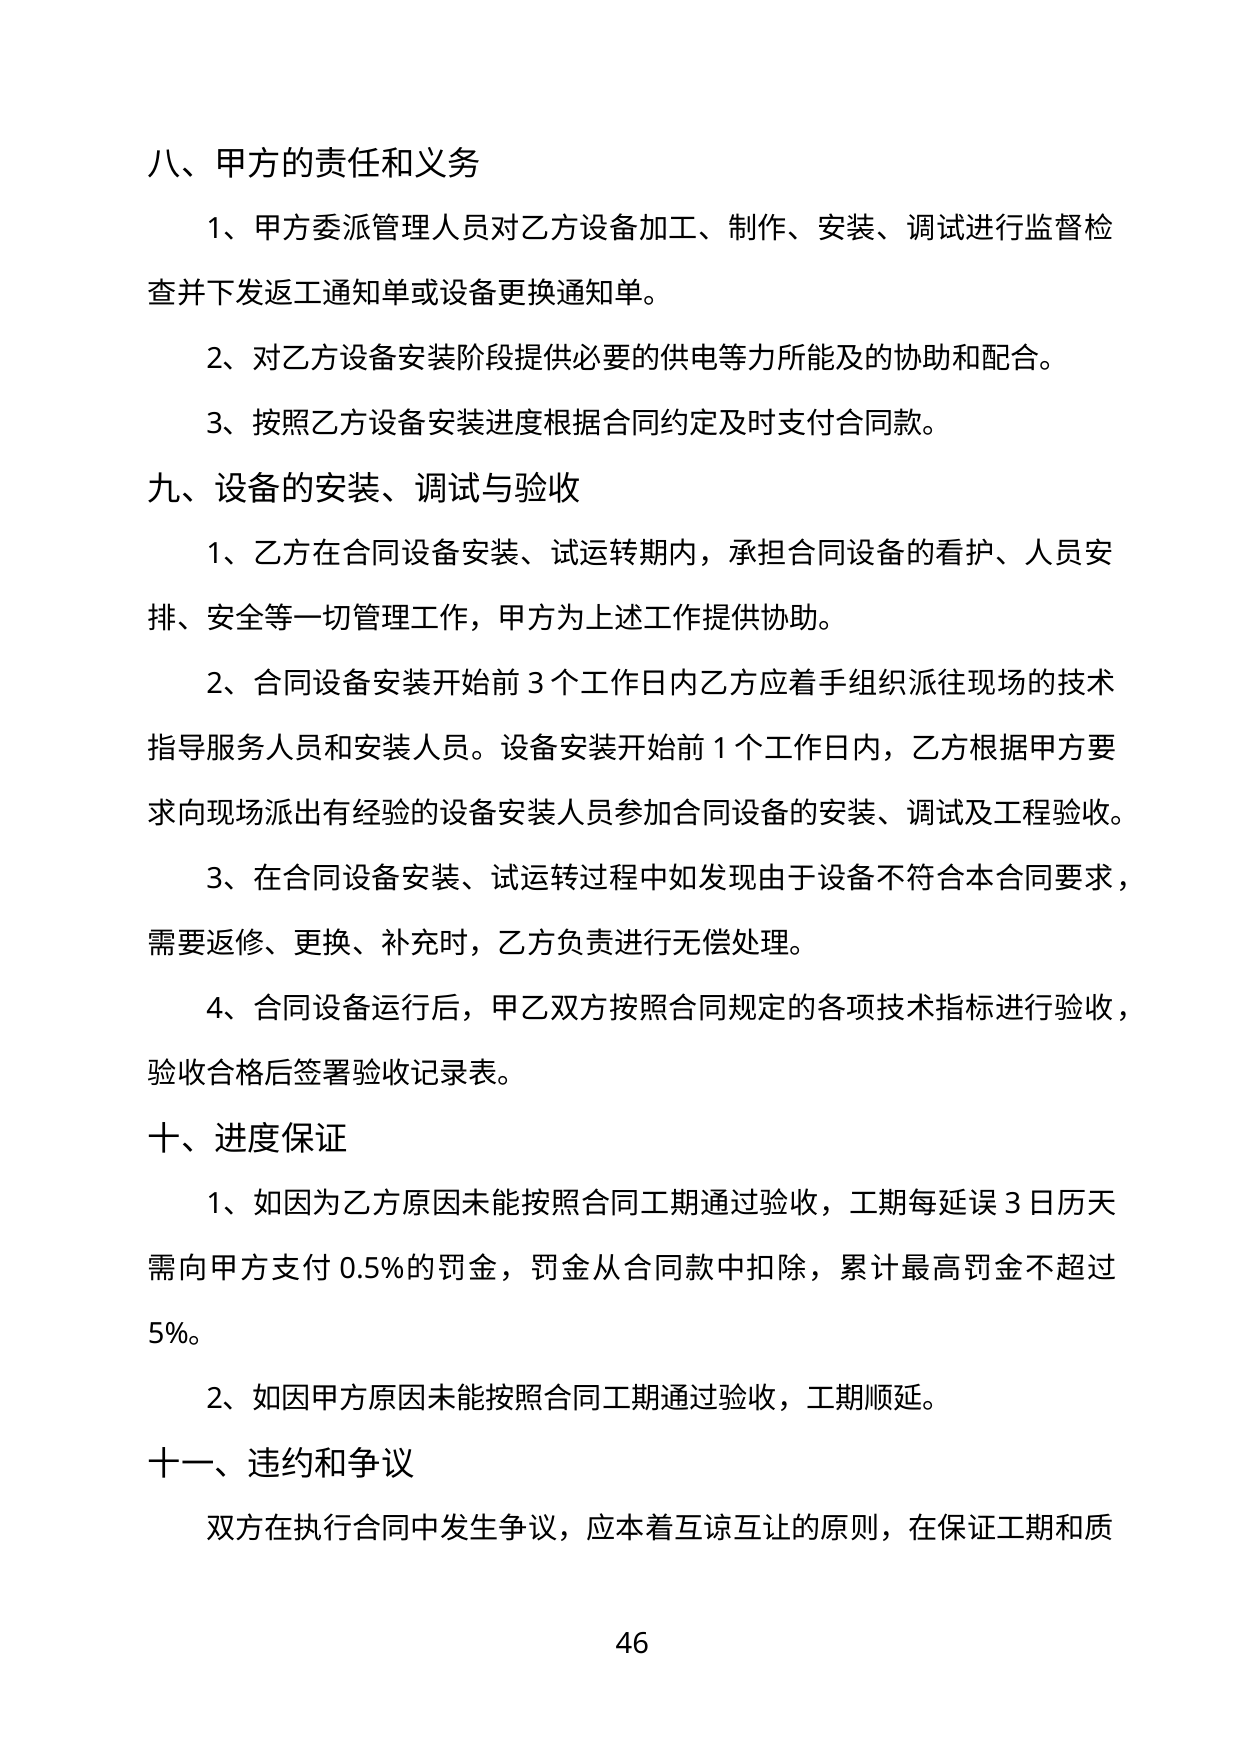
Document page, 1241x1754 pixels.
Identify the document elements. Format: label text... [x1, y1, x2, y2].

text 十一、违约和争议 [148, 1428, 1116, 1493]
text 3、按照乙方设备安装进度根据合同约定及时支付合同款。 [148, 388, 1116, 453]
text 2、如因甲方原因未能按照合同工期通过验收，工期顺延。 [148, 1363, 1116, 1428]
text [148, 1493, 1116, 1558]
text 九、设备的安装、调试与验收 [148, 453, 1116, 518]
text 2、合同设备安装开始前3个工作日内乙方应着手组织派往现场的技术指导服务人员和安装人员。设备安装开始前1个工作日内，乙方根据甲方要求向现场派出有经验的设备安装人员参加合同设备的安装、调试及工程验收。 [148, 648, 1116, 843]
text 1、如因为乙方原因未能按照合同工期通过验收，工期每延误3日历天需向甲方支付0.5%的罚金，罚金从合同款中扣除，累计最高罚金不超过5%。 [148, 1168, 1116, 1363]
text 3、在合同设备安装、试运转过程中如发现由于设备不符合本合同要求，需要返修、更换、补充时，乙方负责进行无偿处理。 [148, 843, 1116, 973]
text 2、对乙方设备安装阶段提供必要的供电等力所能及的协助和配合。 [148, 323, 1116, 388]
text 1、乙方在合同设备安装、试运转期内，承担合同设备的看护、人员安排、安全等一切管理工作，甲方为上述工作提供协助。 [148, 518, 1116, 648]
text 4、合同设备运行后，甲乙双方按照合同规定的各项技术指标进行验收，验收合格后签署验收记录表。 [148, 973, 1116, 1103]
text 1、甲方委派管理人员对乙方设备加工、制作、安装、调试进行监督检查并下发返工通知单或设备更换通知单。 [148, 193, 1116, 323]
text 十、进度保证 [148, 1103, 1116, 1168]
text 八、甲方的责任和义务 [148, 128, 1116, 193]
